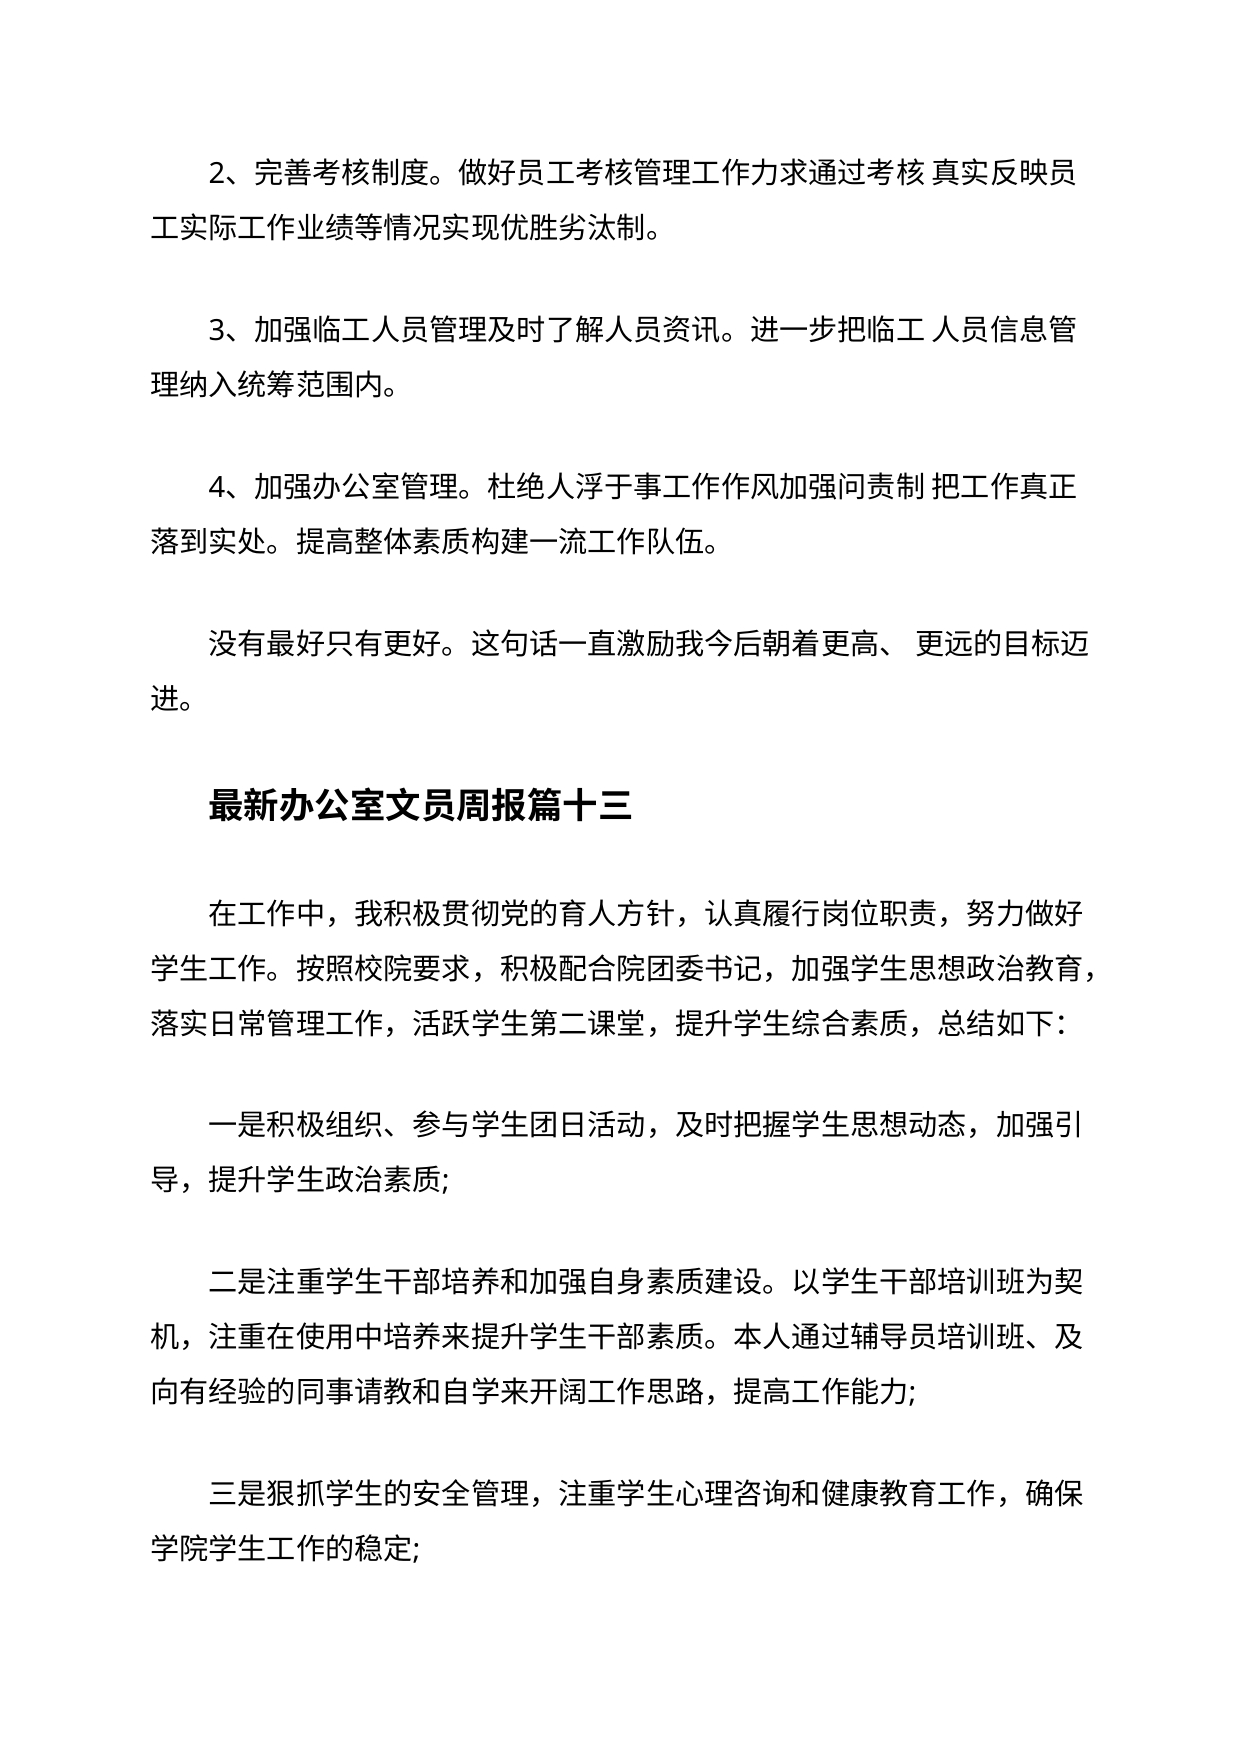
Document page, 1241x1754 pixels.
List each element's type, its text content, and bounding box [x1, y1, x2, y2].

text 三是狠抓学生的安全管理，注重学生心理咨询和健康教育工作，确保学院学生工作的稳定; [150, 1471, 1090, 1568]
text 在工作中，我积极贯彻党的育人方针，认真履行岗位职责，努力做好学生工作。按照校院要求，积极配合院团委书记，加强学生思想政治教育，落实日常管理工作，活跃学生第二课堂，提升学生综合素质，总结如下： [150, 890, 1090, 1042]
text 2、完善考核制度。做好员工考核管理工作力求通过考核 真实反映员工实际工作业绩等情况实现优胜劣汰制。 [150, 150, 1090, 247]
text 3、加强临工人员管理及时了解人员资讯。进一步把临工 人员信息管理纳入统筹范围内。 [150, 307, 1090, 404]
text 一是积极组织、参与学生团日活动，及时把握学生思想动态，加强引导，提升学生政治素质; [150, 1102, 1090, 1199]
text 没有最好只有更好。这句话一直激励我今后朝着更高、 更远的目标迈进。 [150, 620, 1090, 717]
text 最新办公室文员周报篇十三 [150, 777, 1090, 828]
text 4、加强办公室管理。杜绝人浮于事工作作风加强问责制 把工作真正落到实处。提高整体素质构建一流工作队伍。 [150, 463, 1090, 561]
text 二是注重学生干部培养和加强自身素质建设。以学生干部培训班为契机，注重在使用中培养来提升学生干部素质。本人通过辅导员培训班、及向有经验的同事请教和自学来开阔工作思路，提高工作能力; [150, 1259, 1090, 1411]
